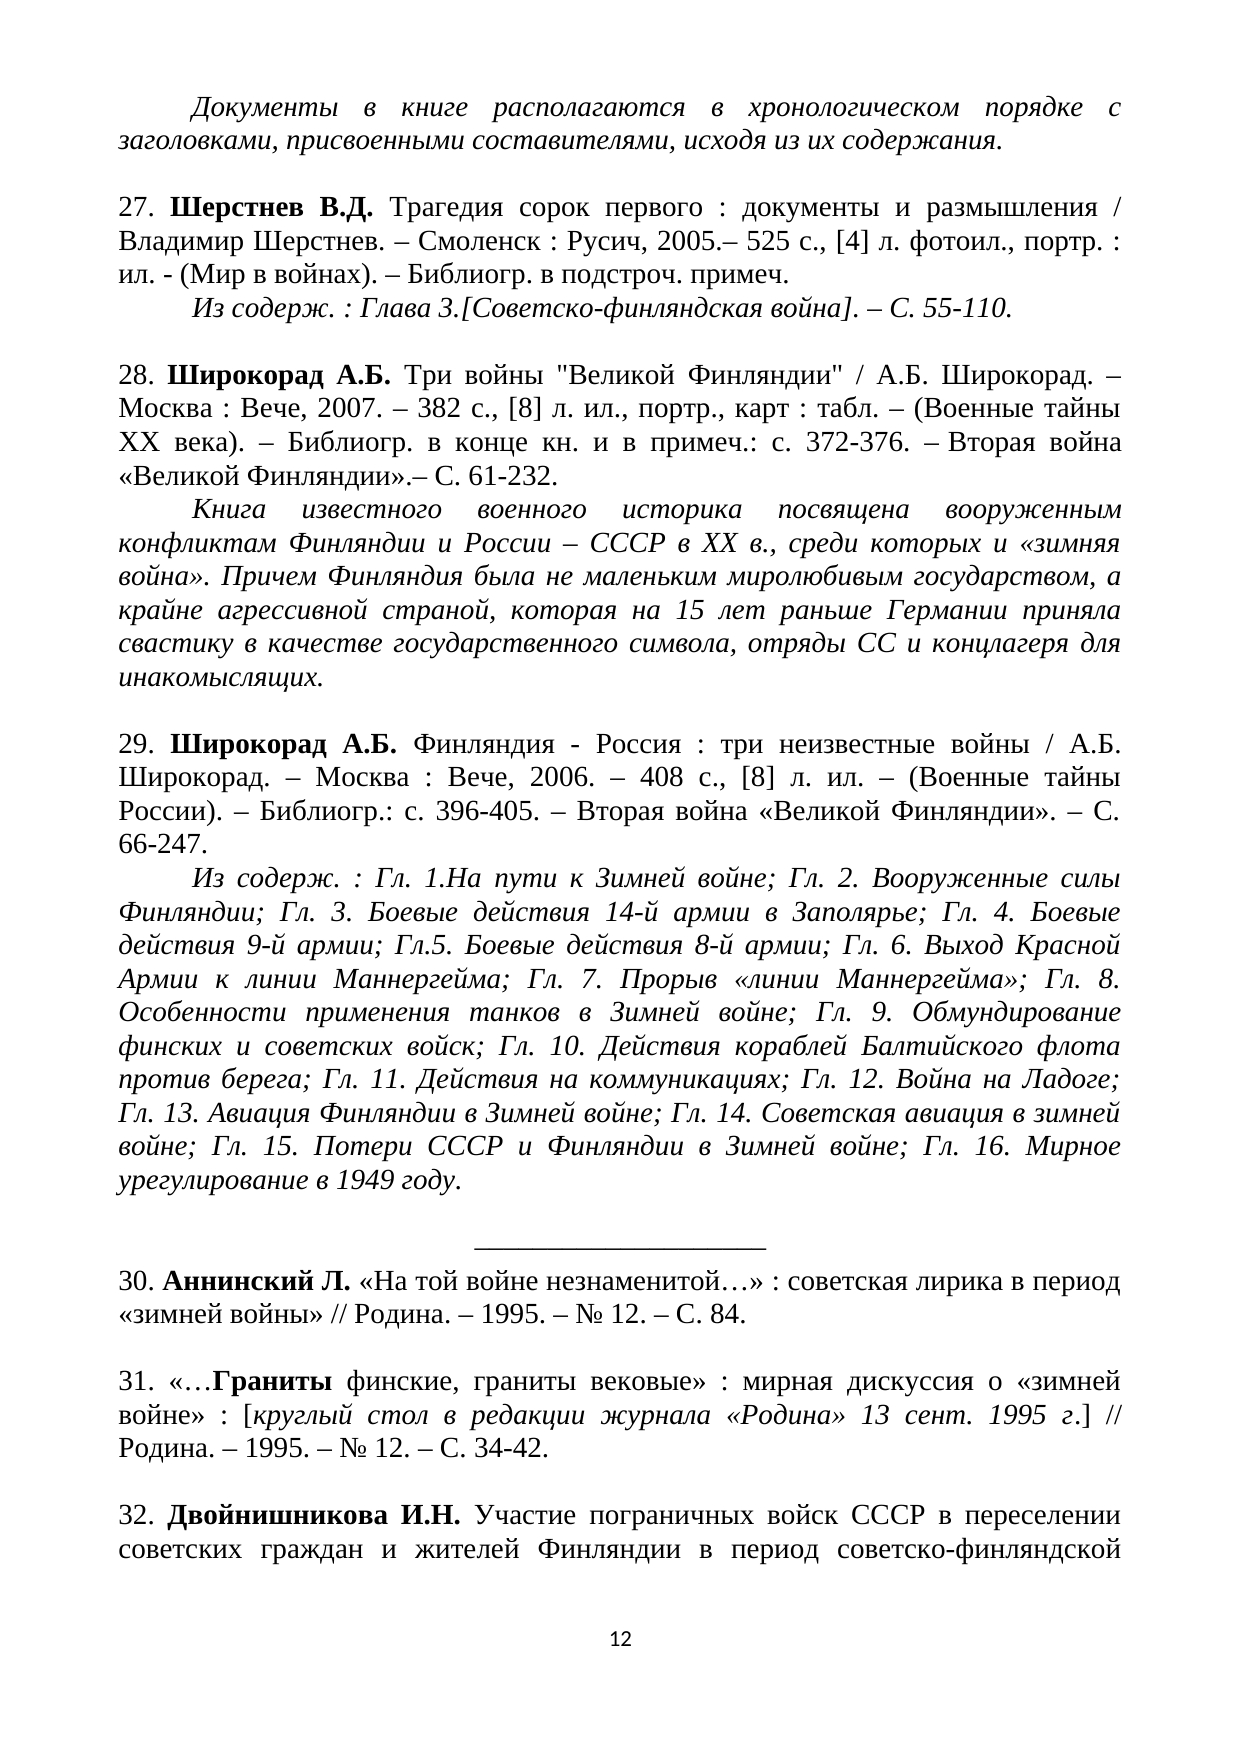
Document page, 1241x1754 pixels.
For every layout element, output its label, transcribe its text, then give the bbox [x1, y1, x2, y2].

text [118, 1497, 1122, 1564]
text Книга известного военного историка посвящена вооруженным конфликтам Финляндии и России – СССР в ХХ в., среди которых и «зимняя война». Причем Финляндия была не маленьким миролюбивым государством, а крайне агрессивной страной, которая на 15 лет раньше Германии приняла свастику в качестве государственного символа, отряды СС и концлагеря для инакомыслящих. [118, 491, 1122, 692]
text 29. Широкорад А.Б. Финляндия - Россия : три неизвестные войны / А.Б. Широкорад. – Москва : Вече, 2006. – 408 с., [8] л. ил. – (Военные тайны России). – Библиогр.: с. 396-405. – Вторая война «Великой Финляндии». – С. 66-247. [118, 726, 1122, 860]
text Документы в книге располагаются в хронологическом порядке с заголовками, присвоенными составителями, исходя из их содержания. [118, 89, 1122, 156]
text 31. «…Граниты финские, граниты вековые» : мирная дискуссия о «зимней войне» : [круглый стол в редакции журнала «Родина» 13 сент. 1995 г.] // Родина. – 1995. – № 12. – С. 34-42. [118, 1363, 1122, 1464]
text 28. Широкорад А.Б. Три войны "Великой Финляндии" / А.Б. Широкорад. – Москва : Вече, 2007. – 382 с., [8] л. ил., портр., карт : табл. – (Военные тайны XX века). – Библиогр. в конце кн. и в примеч.: с. 372-376. – Вторая война «Великой Финляндии».– С. 61-232. [118, 357, 1122, 491]
text –––––––––––––––––––– [118, 1229, 1122, 1263]
text Из содерж. : Глава 3.[Советско-финляндская война]. – С. 55-110. [118, 290, 1122, 323]
text Из содерж. : Гл. 1.На пути к Зимней войне; Гл. 2. Вооруженные силы Финляндии; Гл. 3. Боевые действия 14-й армии в Заполярье; Гл. 4. Боевые действия 9-й армии; Гл.5. Боевые действия 8-й армии; Гл. 6. Выход Красной Армии к линии Маннергейма; Гл. 7. Прорыв «линии Маннергейма»; Гл. 8. Особенности применения танков в Зимней войне; Гл. 9. Обмундирование финских и советских войск; Гл. 10. Действия кораблей Балтийского флота против берега; Гл. 11. Действия на коммуникациях; Гл. 12. Война на Ладоге; Гл. 13. Авиация Финляндии в Зимней войне; Гл. 14. Советская авиация в зимней войне; Гл. 15. Потери СССР и Финляндии в Зимней войне; Гл. 16. Мирное урегулирование в 1949 году. [118, 860, 1122, 1196]
text 30. Аннинский Л. «На той войне незнаменитой…» : советская лирика в период «зимней войны» // Родина. – 1995. – № 12. – С. 84. [118, 1263, 1122, 1330]
text 27. Шерстнев В.Д. Трагедия сорок первого : документы и размышления / Владимир Шерстнев. – Смоленск : Русич, 2005.– 525 с., [4] л. фотоил., портр. : ил. - (Мир в войнах). – Библиогр. в подстроч. примеч. [118, 189, 1122, 290]
